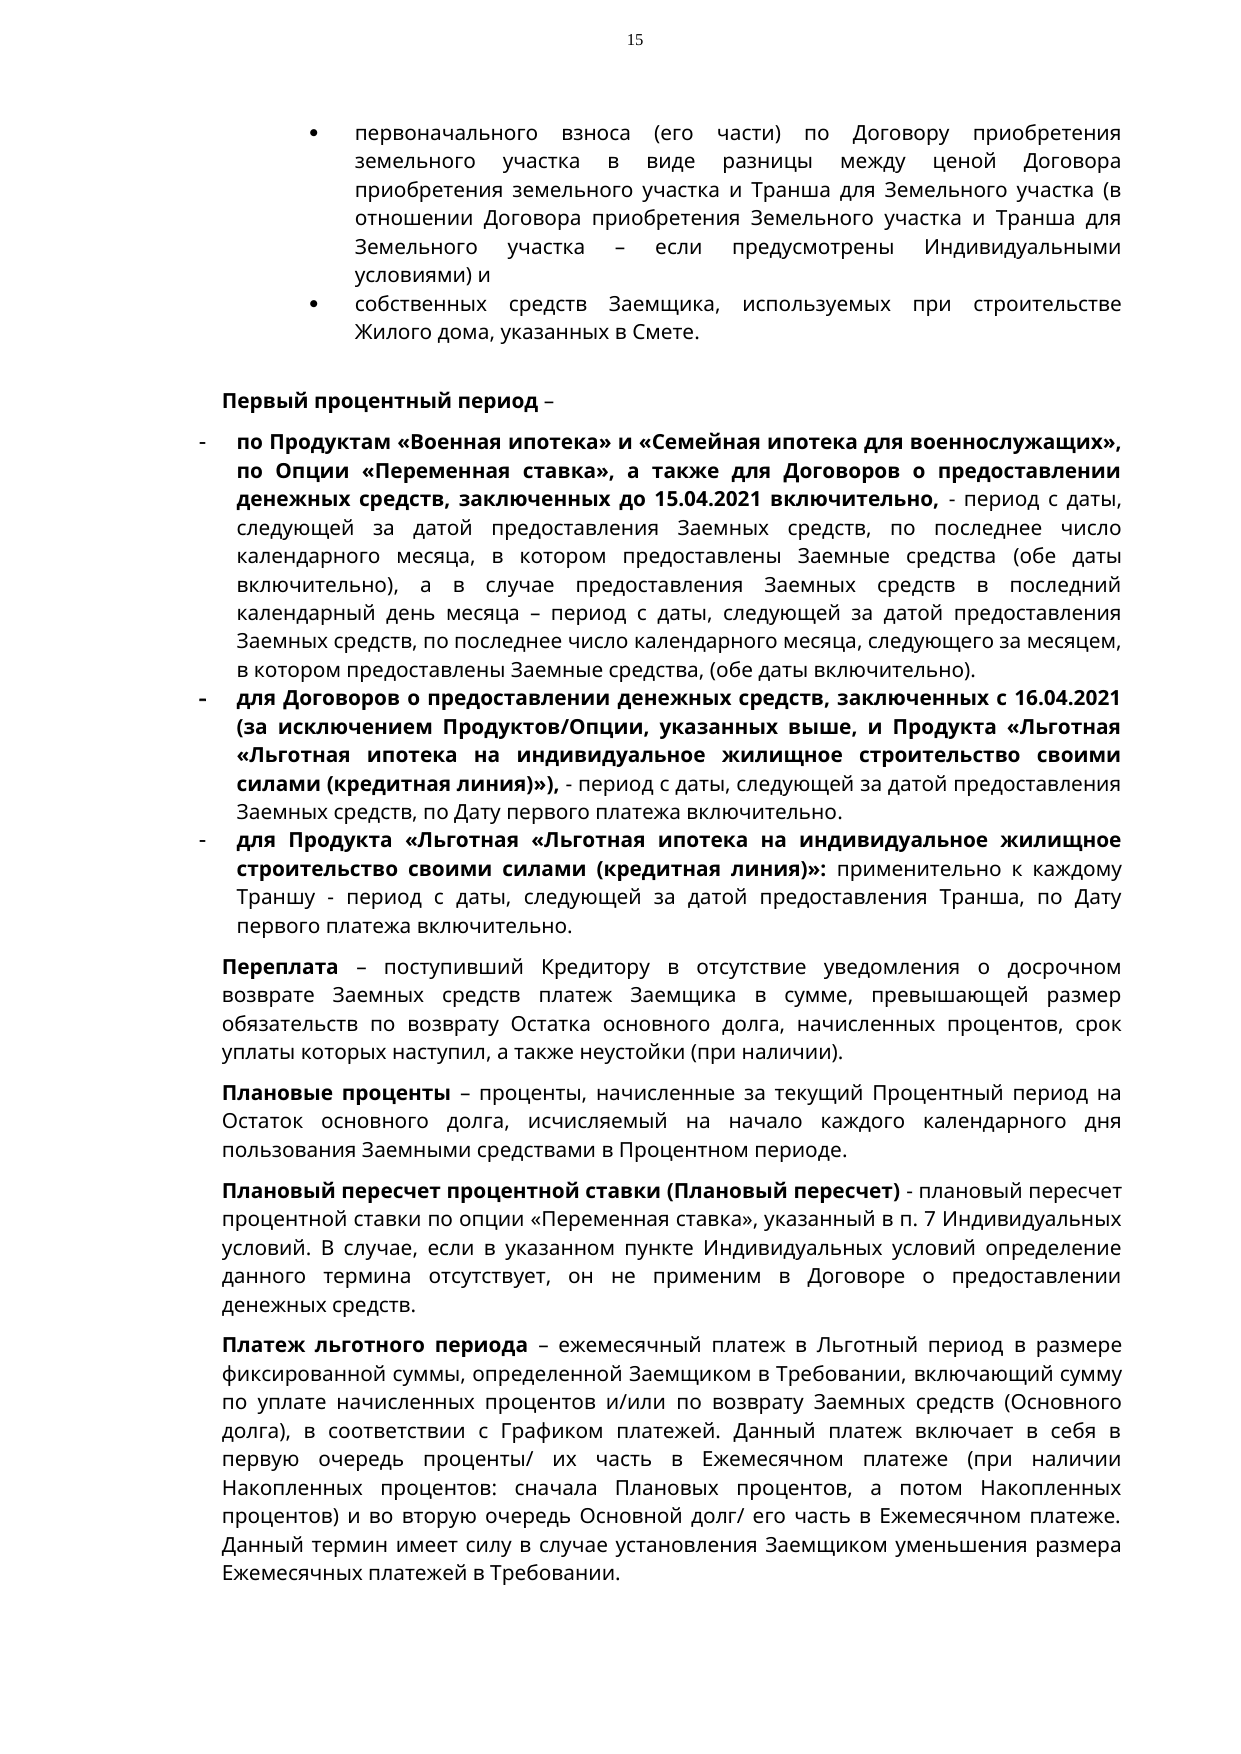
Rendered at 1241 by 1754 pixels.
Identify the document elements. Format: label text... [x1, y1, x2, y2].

text Первый процентный период – [222, 387, 1122, 415]
list собственных средств Заемщика, используемых при строительстве Жилого дома, указанных в Смете. [310, 289, 1122, 346]
text Платеж льготного периода – ежемесячный платеж в Льготный период в размере фиксированной суммы, определенной Заемщиком в Требовании, включающий сумму по уплате начисленных процентов и/или по возврату Заемных средств (Основного долга), в соответствии с Графиком платежей. Данный платеж включает в себя в первую очередь проценты/ их часть в Ежемесячном платеже (при наличии Накопленных процентов: сначала Плановых процентов, а потом Накопленных процентов) и во вторую очередь Основной долг/ его часть в Ежемесячном платеже. Данный термин имеет силу в случае установления Заемщиком уменьшения размера Ежемесячных платежей в Требовании. [222, 1331, 1122, 1587]
text Переплата – поступивший Кредитору в отсутствие уведомления о досрочном возврате Заемных средств платеж Заемщика в сумме, превышающей размер обязательств по возврату Остатка основного долга, начисленных процентов, срок уплаты которых наступил, а также неустойки (при наличии). [222, 952, 1122, 1066]
text Плановые проценты – проценты, начисленные за текущий Процентный период на Остаток основного долга, исчисляемый на начало каждого календарного дня пользования Заемными средствами в Процентном периоде. [222, 1078, 1122, 1163]
list первоначального взноса (его части) по Договору приобретения земельного участка в виде разницы между ценой Договора приобретения земельного участка и Транша для Земельного участка (в отношении Договора приобретения Земельного участка и Транша для Земельного участка – если предусмотрены Индивидуальными условиями) и [310, 118, 1122, 289]
text Плановый пересчет процентной ставки (Плановый пересчет) - плановый пересчет процентной ставки по опции «Переменная ставка», указанный в п. 7 Индивидуальных условий. В случае, если в указанном пункте Индивидуальных условий определение данного термина отсутствует, он не применим в Договоре о предоставлении денежных средств. [222, 1176, 1122, 1318]
list для Договоров о предоставлении денежных средств, заключенных с 16.04.2021 (за исключением Продуктов/Опции, указанных выше, и Продукта «Льготная «Льготная ипотека на индивидуальное жилищное строительство своими силами (кредитная линия)»), - период с даты, следующей за датой предоставления Заемных средств, по Дату первого платежа включительно. [199, 683, 1122, 826]
list для Продукта «Льготная «Льготная ипотека на индивидуальное жилищное строительство своими силами (кредитная линия)»: применительно к каждому Траншу - период с даты, следующей за датой предоставления Транша, по Дату первого платежа включительно. [199, 826, 1122, 939]
list по Продуктам «Военная ипотека» и «Семейная ипотека для военнослужащих», по Опции «Переменная ставка», а также для Договоров о предоставлении денежных средств, заключенных до 15.04.2021 включительно, - период с даты, следующей за датой предоставления Заемных средств, по последнее число календарного месяца, в котором предоставлены Заемные средства (обе даты включительно), а в случае предоставления Заемных средств в последний календарный день месяца – период с даты, следующей за датой предоставления Заемных средств, по последнее число календарного месяца, следующего за месяцем, в котором предоставлены Заемные средства, (обе даты включительно). [199, 427, 1122, 683]
